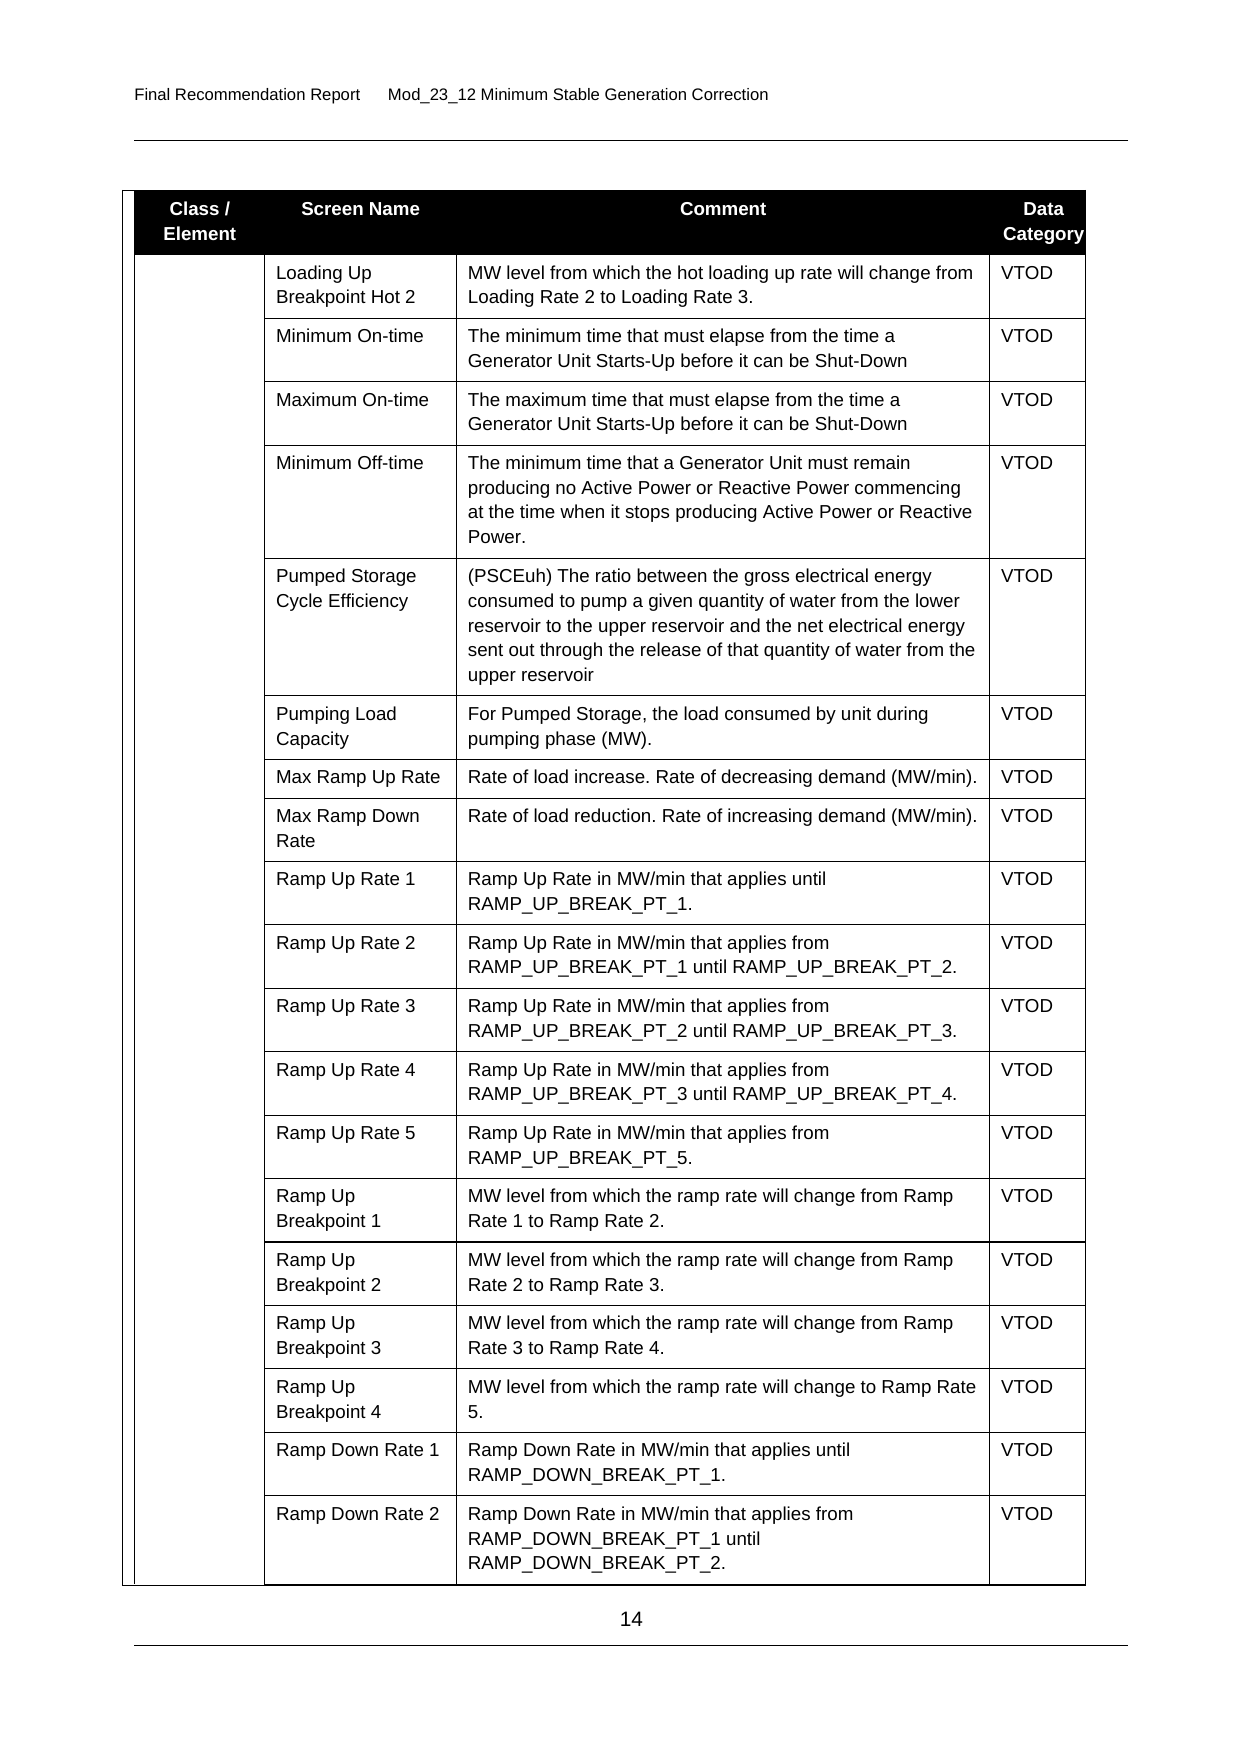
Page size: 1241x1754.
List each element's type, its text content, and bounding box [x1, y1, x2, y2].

table_cell Glossary Definitions Agreed Procedure 4 (abridged version of Table 9 below showing changes) Table 9: Business Data per Element [265, 799, 456, 861]
table_cell Glossary Definitions Agreed Procedure 4 (abridged version of Table 9 below showing changes) Table 9: Business Data per Element [457, 696, 989, 759]
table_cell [990, 255, 1085, 318]
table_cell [265, 255, 456, 318]
table_cell Glossary Definitions Agreed Procedure 4 (abridged version of Table 9 below showing changes) Table 9: Business Data per Element [265, 696, 456, 759]
table_cell Glossary Definitions Agreed Procedure 4 (abridged version of Table 9 below showing changes) Table 9: Business Data per Element [265, 319, 456, 381]
table_cell Glossary Definitions Agreed Procedure 4 (abridged version of Table 9 below showing changes) Table 9: Business Data per Element [265, 925, 456, 988]
table_cell Glossary Definitions Agreed Procedure 4 (abridged version of Table 9 below showing changes) Table 9: Business Data per Element [265, 862, 456, 924]
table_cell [990, 1496, 1085, 1584]
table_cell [123, 191, 134, 1584]
table_cell Glossary Definitions Agreed Procedure 4 (abridged version of Table 9 below showing changes) Table 9: Business Data per Element [457, 446, 989, 558]
table_cell Glossary Definitions Agreed Procedure 4 (abridged version of Table 9 below showing changes) Table 9: Business Data per Element [265, 1179, 456, 1241]
table_cell Glossary Definitions Agreed Procedure 4 (abridged version of Table 9 below showing changes) Table 9: Business Data per Element [457, 760, 989, 798]
table_cell Glossary Definitions Agreed Procedure 4 (abridged version of Table 9 below showing changes) Table 9: Business Data per Element [457, 1052, 989, 1115]
table_cell Glossary Definitions Agreed Procedure 4 (abridged version of Table 9 below showing changes) Table 9: Business Data per Element [990, 559, 1085, 695]
table_cell Glossary Definitions Agreed Procedure 4 (abridged version of Table 9 below showing changes) Table 9: Business Data per Element [457, 1116, 989, 1178]
table_cell Glossary Definitions Agreed Procedure 4 (abridged version of Table 9 below showing changes) Table 9: Business Data per Element [457, 559, 989, 695]
table_cell Glossary Definitions Agreed Procedure 4 (abridged version of Table 9 below showing changes) Table 9: Business Data per Element [457, 1243, 989, 1305]
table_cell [457, 1496, 989, 1584]
table_cell Glossary Definitions Agreed Procedure 4 (abridged version of Table 9 below showing changes) Table 9: Business Data per Element [457, 1369, 989, 1432]
table_cell Glossary Definitions Agreed Procedure 4 (abridged version of Table 9 below showing changes) Table 9: Business Data per Element [457, 1179, 989, 1241]
table_cell Glossary Definitions Agreed Procedure 4 (abridged version of Table 9 below showing changes) Table 9: Business Data per Element [265, 1369, 456, 1432]
table_cell Glossary Definitions Agreed Procedure 4 (abridged version of Table 9 below showing changes) Table 9: Business Data per Element [265, 446, 456, 558]
table_cell Glossary Definitions Agreed Procedure 4 (abridged version of Table 9 below showing changes) Table 9: Business Data per Element [457, 989, 989, 1051]
table_cell Glossary Definitions Agreed Procedure 4 (abridged version of Table 9 below showing changes) Table 9: Business Data per Element [457, 382, 989, 445]
table_cell Glossary Definitions Agreed Procedure 4 (abridged version of Table 9 below showing changes) Table 9: Business Data per Element [457, 799, 989, 861]
table_cell Glossary Definitions Agreed Procedure 4 (abridged version of Table 9 below showing changes) Table 9: Business Data per Element [457, 1433, 989, 1495]
table_cell Glossary Definitions Agreed Procedure 4 (abridged version of Table 9 below showing changes) Table 9: Business Data per Element [457, 862, 989, 924]
table_cell Glossary Definitions Agreed Procedure 4 (abridged version of Table 9 below showing changes) Table 9: Business Data per Element [265, 1433, 456, 1495]
table_cell Glossary Definitions Agreed Procedure 4 (abridged version of Table 9 below showing changes) Table 9: Business Data per Element [265, 1052, 456, 1115]
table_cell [457, 255, 989, 318]
table_cell Glossary Definitions Agreed Procedure 4 (abridged version of Table 9 below showing changes) Table 9: Business Data per Element [265, 1306, 456, 1368]
table_cell Glossary Definitions Agreed Procedure 4 (abridged version of Table 9 below showing changes) Table 9: Business Data per Element [265, 1243, 456, 1305]
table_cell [265, 1496, 456, 1584]
table_cell Glossary Definitions Agreed Procedure 4 (abridged version of Table 9 below showing changes) Table 9: Business Data per Element [265, 382, 456, 445]
table_cell Glossary Definitions Agreed Procedure 4 (abridged version of Table 9 below showing changes) Table 9: Business Data per Element [990, 446, 1085, 558]
table_cell Glossary Definitions Agreed Procedure 4 (abridged version of Table 9 below showing changes) Table 9: Business Data per Element [457, 925, 989, 988]
table_cell Glossary Definitions Agreed Procedure 4 (abridged version of Table 9 below showing changes) Table 9: Business Data per Element [457, 1306, 989, 1368]
table_cell Glossary Definitions Agreed Procedure 4 (abridged version of Table 9 below showing changes) Table 9: Business Data per Element [457, 319, 989, 381]
table_cell Glossary Definitions Agreed Procedure 4 (abridged version of Table 9 below showing changes) Table 9: Business Data per Element [265, 559, 456, 695]
table_cell Glossary Definitions Agreed Procedure 4 (abridged version of Table 9 below showing changes) Table 9: Business Data per Element [265, 1116, 456, 1178]
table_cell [135, 255, 264, 1584]
table_cell Glossary Definitions Agreed Procedure 4 (abridged version of Table 9 below showing changes) Table 9: Business Data per Element [265, 989, 456, 1051]
